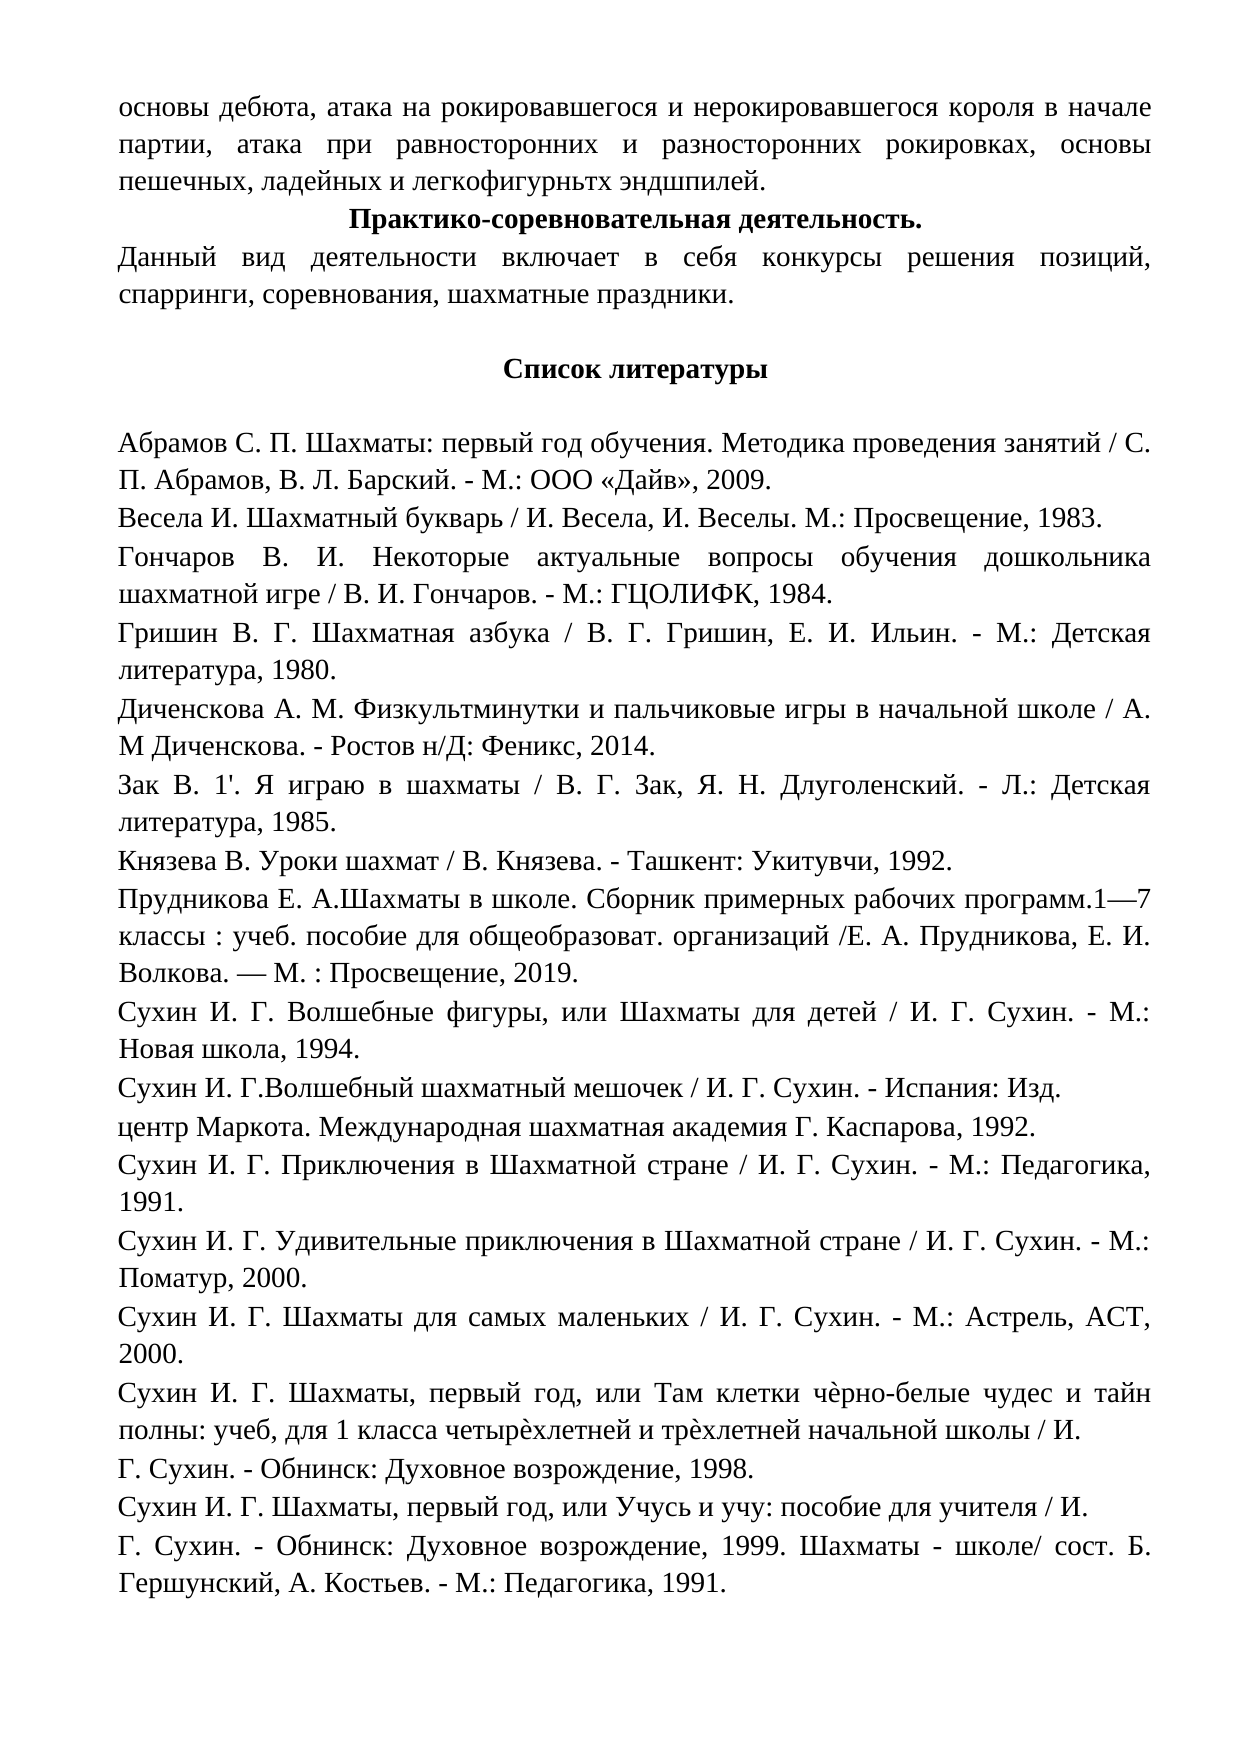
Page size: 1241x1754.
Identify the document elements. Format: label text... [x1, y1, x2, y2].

text Гончаров В. И. Некоторые актуальные вопросы обучения дошкольника шахматной игре / В. И. Гончаров. - М.: ГЦОЛИФК, 1984. [117, 539, 1152, 610]
text Сухин И. Г. Шахматы, первый год, или Учусь и учу: пособие для учителя / И. [117, 1489, 1152, 1523]
text Прудникова Е. А.Шахматы в школе. Сборник примерных рабочих программ.1—7 классы : учеб. пособие для общеобразоват. организаций /Е. А. Прудникова, Е. И. Волкова. — М. : Просвещение, 2019. [117, 881, 1152, 989]
text Зак В. 1'. Я играю в шахматы / В. Г. Зак, Я. Н. Длуголенский. - Л.: Детская литература, 1985. [117, 767, 1152, 837]
text Г. Сухин. - Обнинск: Духовное возрождение, 1999. Шахматы - школе/ сост. Б. Гершунский, А. Костьев. - М.: Педагогика, 1991. [117, 1528, 1152, 1599]
text Абрамов С. П. Шахматы: первый год обучения. Методика проведения занятий / С. П. Абрамов, В. Л. Барский. - М.: ООО «Дайв», 2009. [117, 425, 1152, 496]
text центр Маркота. Международная шахматная академия Г. Каспарова, 1992. [117, 1109, 1152, 1142]
text Сухин И. Г. Шахматы для самых маленьких / И. Г. Сухин. - М.: Астрель, ACT, 2000. [117, 1299, 1152, 1370]
text Весела И. Шахматный букварь / И. Весела, И. Веселы. М.: Просвещение, 1983. [117, 501, 1152, 534]
subtitle Практико-соревновательная деятельность. [118, 202, 1153, 235]
text Г. Сухин. - Обнинск: Духовное возрождение, 1998. [117, 1451, 1152, 1484]
text Сухин И. Г. Шахматы, первый год, или Там клетки чѐрно-белые чудес и тайн полны: учеб, для 1 класса четырѐхлетней и трѐхлетней начальной школы / И. [117, 1375, 1152, 1446]
text Сухин И. Г.Волшебный шахматный мешочек / И. Г. Сухин. - Испания: Изд. [117, 1070, 1152, 1104]
subtitle Список литературы [118, 351, 1152, 385]
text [117, 89, 1152, 197]
text Данный вид деятельности включает в себя конкурсы решения позиций, спарринги, соревнования, шахматные праздники. [117, 239, 1152, 310]
text Сухин И. Г. Волшебные фигуры, или Шахматы для детей / И. Г. Сухин. - М.: Новая школа, 1994. [117, 994, 1152, 1065]
text Диченскова А. М. Физкультминутки и пальчиковые игры в начальной школе / А. М Диченскова. - Ростов н/Д: Феникс, 2014. [117, 691, 1152, 762]
text Сухин И. Г. Приключения в Шахматной стране / И. Г. Сухин. - М.: Педагогика, 1991. [117, 1147, 1152, 1218]
text Князева В. Уроки шахмат / В. Князева. - Ташкент: Укитувчи, 1992. [117, 843, 1152, 876]
text Гришин В. Г. Шахматная азбука / В. Г. Гришин, Е. И. Ильин. - М.: Детская литература, 1980. [117, 615, 1152, 686]
text Сухин И. Г. Удивительные приключения в Шахматной стране / И. Г. Сухин. - М.: Поматур, 2000. [117, 1223, 1152, 1294]
